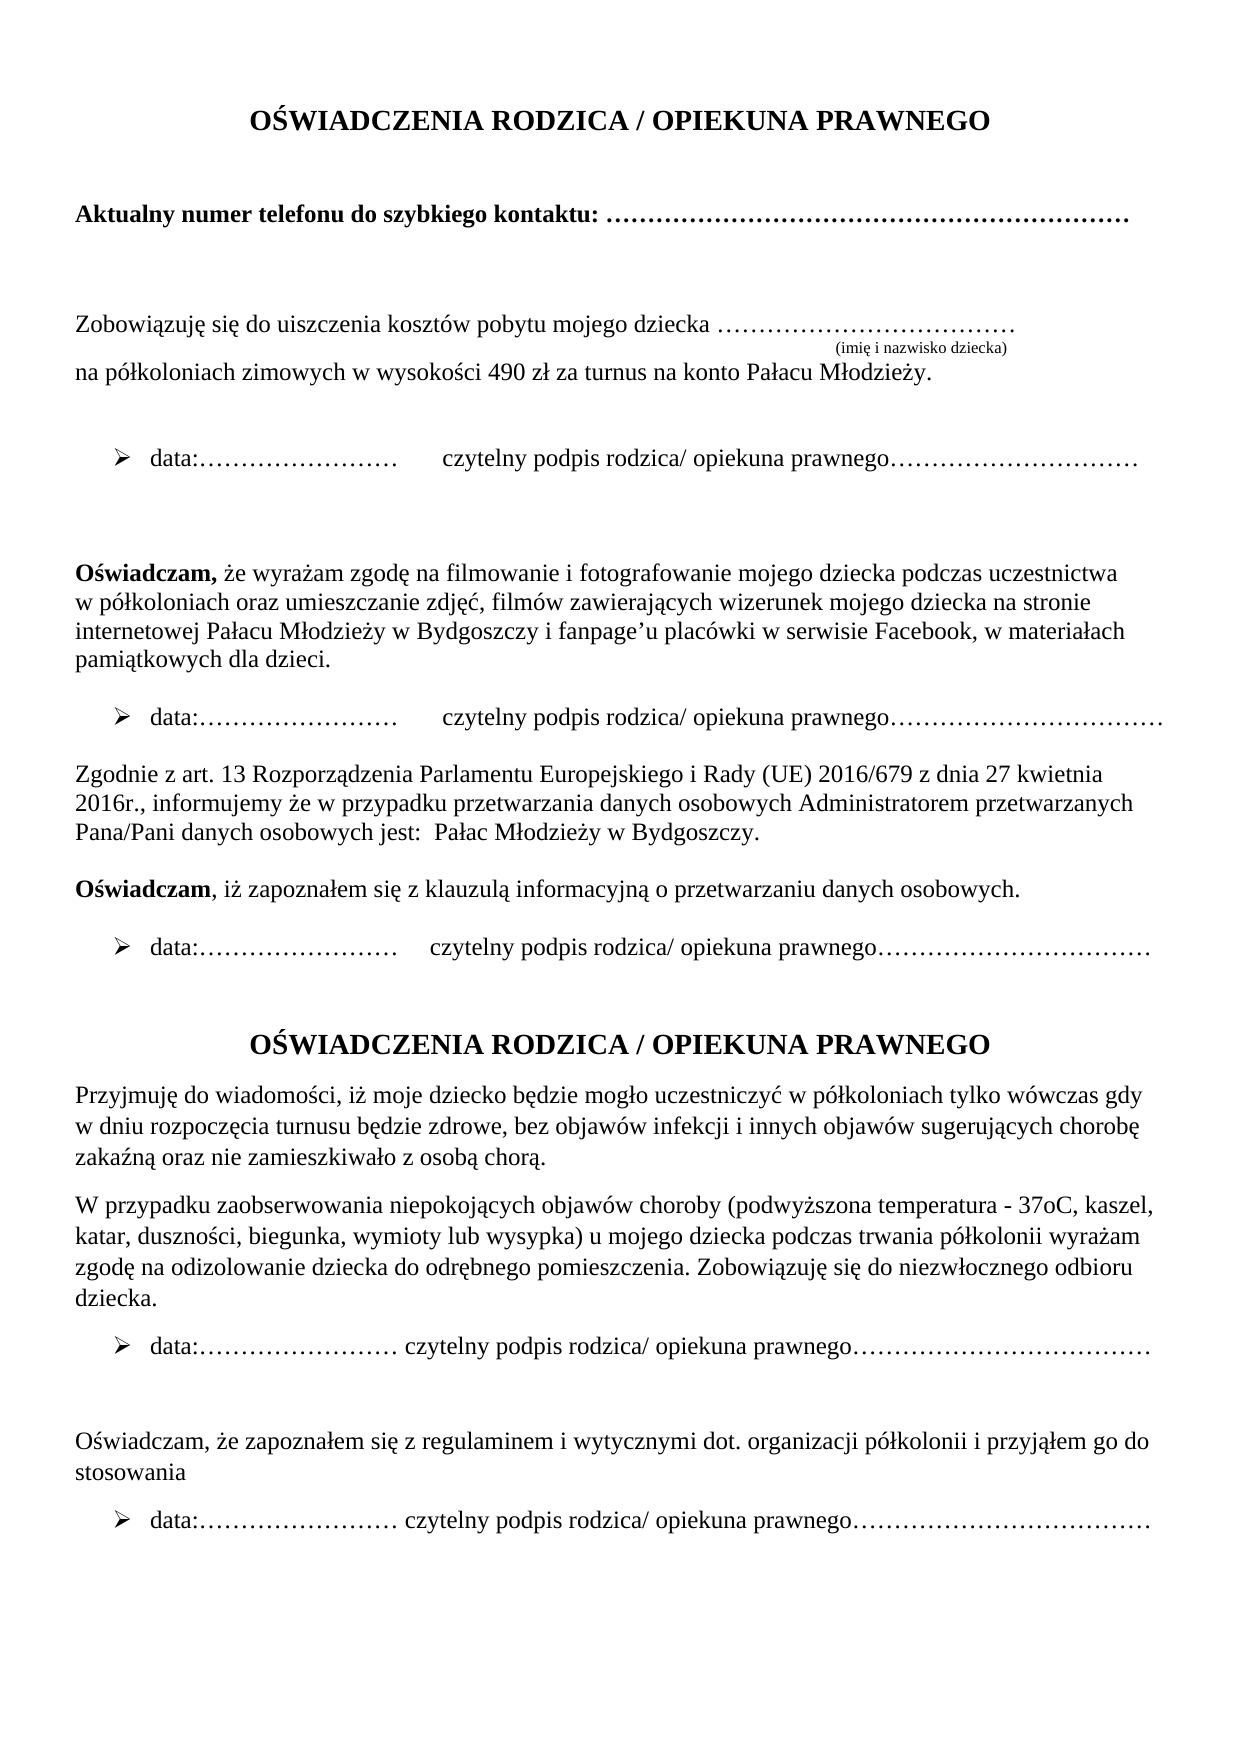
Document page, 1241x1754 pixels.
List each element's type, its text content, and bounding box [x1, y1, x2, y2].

text Zobowiązuję się do uiszczenia kosztów pobytu mojego dziecka ……………………………… [75, 309, 1165, 338]
text Zgodnie z art. 13 Rozporządzenia Parlamentu Europejskiego i Rady (UE) 2016/679 z dnia 27 kwietnia 2016r., informujemy że w przypadku przetwarzania danych osobowych Administratorem przetwarzanych Pana/Pani danych osobowych jest: Pałac Młodzieży w Bydgoszczy. [75, 759, 1165, 846]
text (imię i nazwisko dziecka) [75, 338, 1165, 357]
text Oświadczam, iż zapoznałem się z klauzulą informacyjną o przetwarzaniu danych osobowych. [75, 874, 1165, 903]
list data:…………………… czytelny podpis rodzica/ opiekuna prawnego………………………… [112, 443, 1165, 472]
text OŚWIADCZENIA RODZICA / OPIEKUNA PRAWNEGO [75, 1027, 1165, 1061]
text Aktualny numer telefonu do szybkiego kontaktu: ……………………………………………………… [75, 199, 1165, 228]
text Oświadczam, że wyrażam zgodę na filmowanie i fotografowanie mojego dziecka podczas uczestnictwa w półkoloniach oraz umieszczanie zdjęć, filmów zawierających wizerunek mojego dziecka na stronie internetowej Pałacu Młodzieży w Bydgoszczy i fanpage’u placówki w serwisie Facebook, w materiałach pamiątkowych dla dzieci. [75, 558, 1165, 673]
text W przypadku zaobserwowania niepokojących objawów choroby (podwyższona temperatura - 37oC, kaszel, katar, duszności, biegunka, wymioty lub wysypka) u mojego dziecka podczas trwania półkolonii wyrażam zgodę na odizolowanie dziecka do odrębnego pomieszczenia. Zobowiązuję się do niezwłocznego odbioru dziecka. [75, 1190, 1165, 1312]
list data:…………………… czytelny podpis rodzica/ opiekuna prawnego…………………………… [112, 932, 1165, 961]
text OŚWIADCZENIA RODZICA / OPIEKUNA PRAWNEGO [75, 103, 1165, 137]
list data:…………………… czytelny podpis rodzica/ opiekuna prawnego……………………………… [112, 1331, 1165, 1360]
text Oświadczam, że zapoznałem się z regulaminem i wytycznymi dot. organizacji półkolonii i przyjąłem go do stosowania [75, 1426, 1165, 1486]
list data:…………………… czytelny podpis rodzica/ opiekuna prawnego……………………………… [112, 1505, 1165, 1534]
text Przyjmuję do wiadomości, iż moje dziecko będzie mogło uczestniczyć w półkoloniach tylko wówczas gdy w dniu rozpoczęcia turnusu będzie zdrowe, bez objawów infekcji i innych objawów sugerujących chorobę zakaźną oraz nie zamieszkiwało z osobą chorą. [75, 1080, 1165, 1171]
list data:…………………… czytelny podpis rodzica/ opiekuna prawnego…………………………… [112, 702, 1165, 731]
text na półkoloniach zimowych w wysokości 490 zł za turnus na konto Pałacu Młodzieży. [75, 357, 1165, 386]
